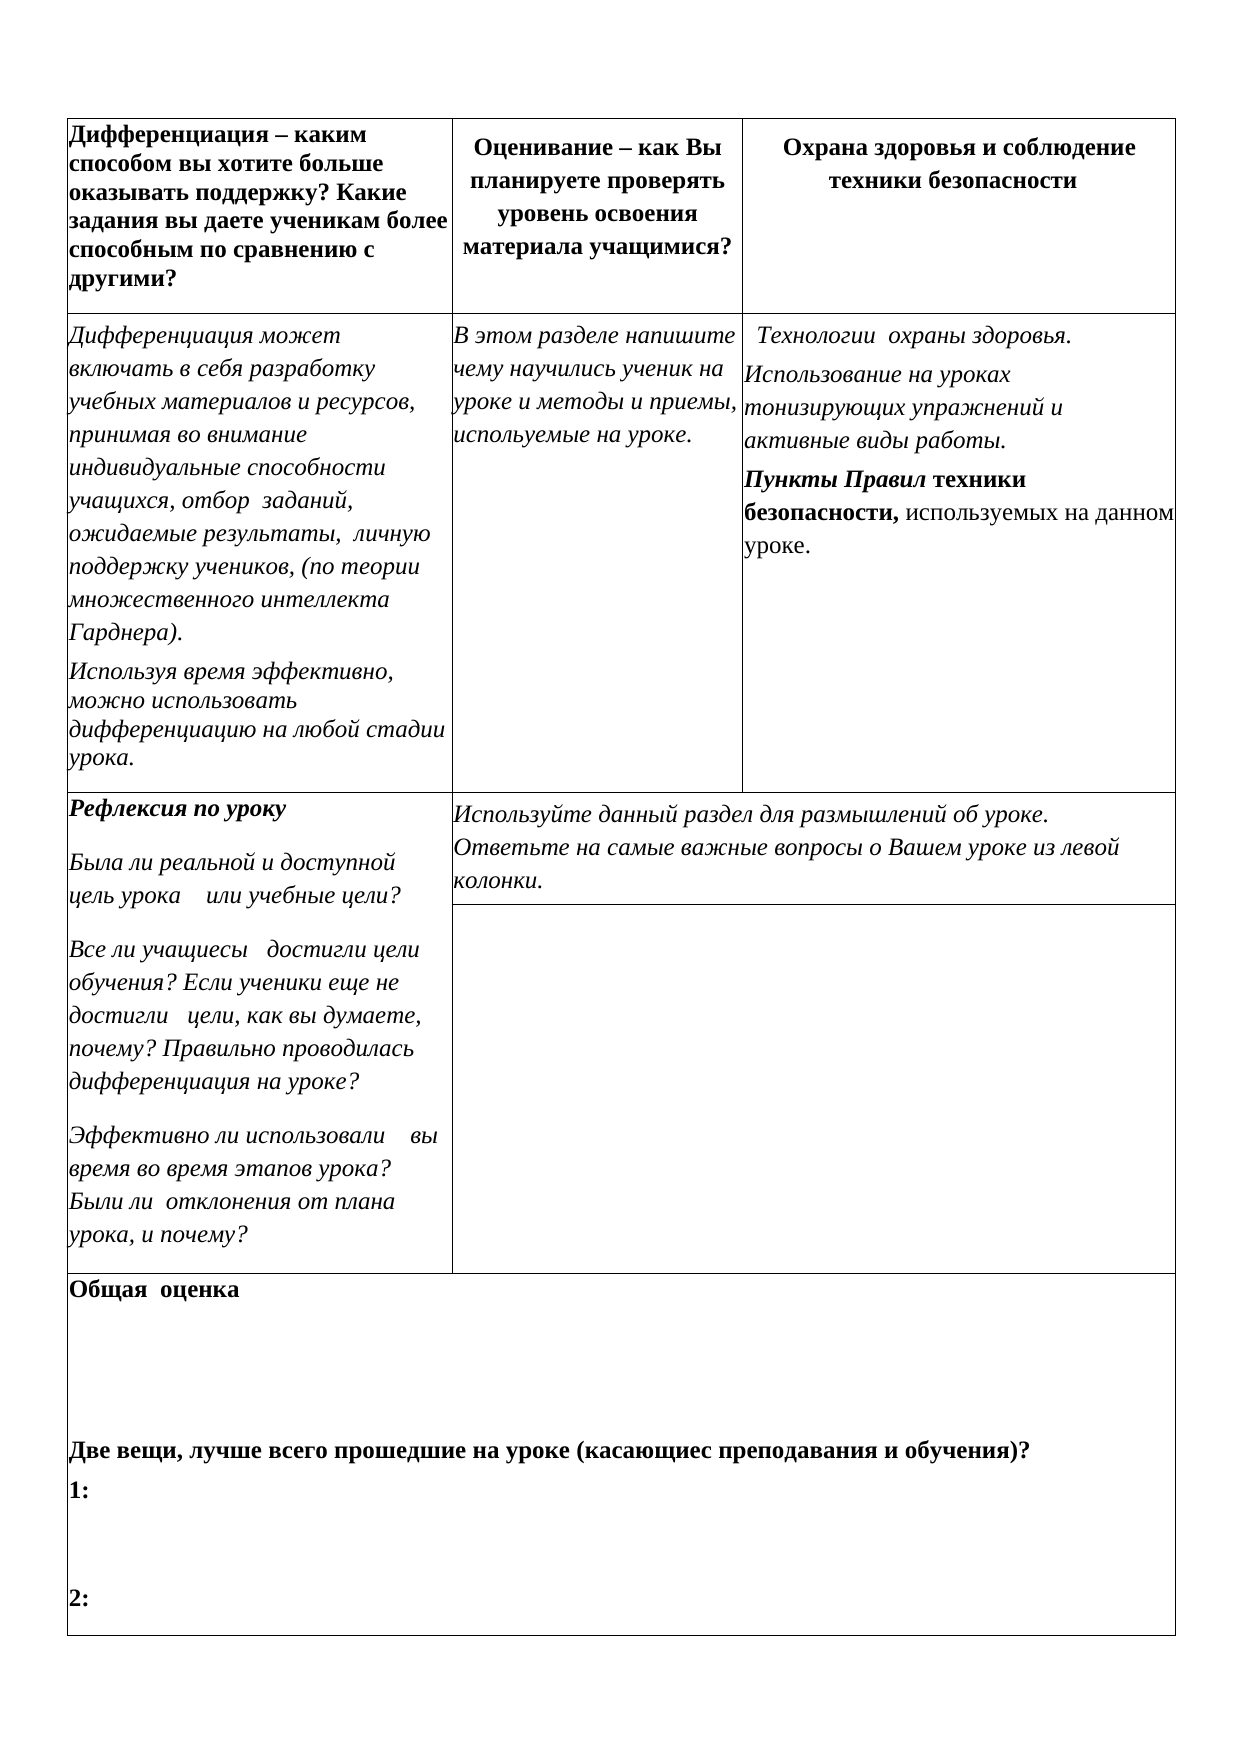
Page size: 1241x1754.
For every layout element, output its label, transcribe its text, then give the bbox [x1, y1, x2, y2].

table_cell Дифференциация – каким способом вы хотите больше оказывать поддержку? Какие задания вы даете ученикам более способным по сравнению с другими? [68, 119, 452, 312]
table_cell Рефлексия по уроку Была ли реальной и доступной цель урока или учебные цели? Все ли учащиесы достигли цели обучения? Если ученики еще не достигли цели, как вы думаете, почему? Правильно проводилась дифференциация на уроке? Эффективно ли использовали вы время во время этапов урока? Были ли отклонения от плана урока, и почему? [68, 793, 452, 1273]
table_cell Технологии охраны здоровья. Использование на уроках тонизирующих упражнений и активные виды работы. Пункты Правил техники безопасности, используемых на данном уроке. [743, 314, 1175, 792]
table_cell [453, 905, 1175, 1273]
table_cell Используйте данный раздел для размышлений об уроке. Ответьте на самые важные вопросы о Вашем уроке из левой колонки. [453, 793, 1175, 904]
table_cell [68, 1274, 1175, 1635]
table_cell В этом разделе напишите чему научились ученик на уроке и методы и приемы, испольуемые на уроке. [453, 314, 742, 792]
table_cell Охрана здоровья и соблюдение техники безопасности [743, 119, 1175, 312]
table_cell Оценивание – как Вы планируете проверять уровень освоения материала учащимися? [453, 119, 742, 312]
table_cell Дифференциация может включать в себя разработку учебных материалов и ресурсов, принимая во внимание индивидуальные способности учащихся, отбор заданий, ожидаемые результаты, личную поддержку учеников, (по теории множественного интеллекта Гарднера). Используя время эффективно, можно использовать дифференциацию на любой стадии урока. [68, 314, 452, 792]
